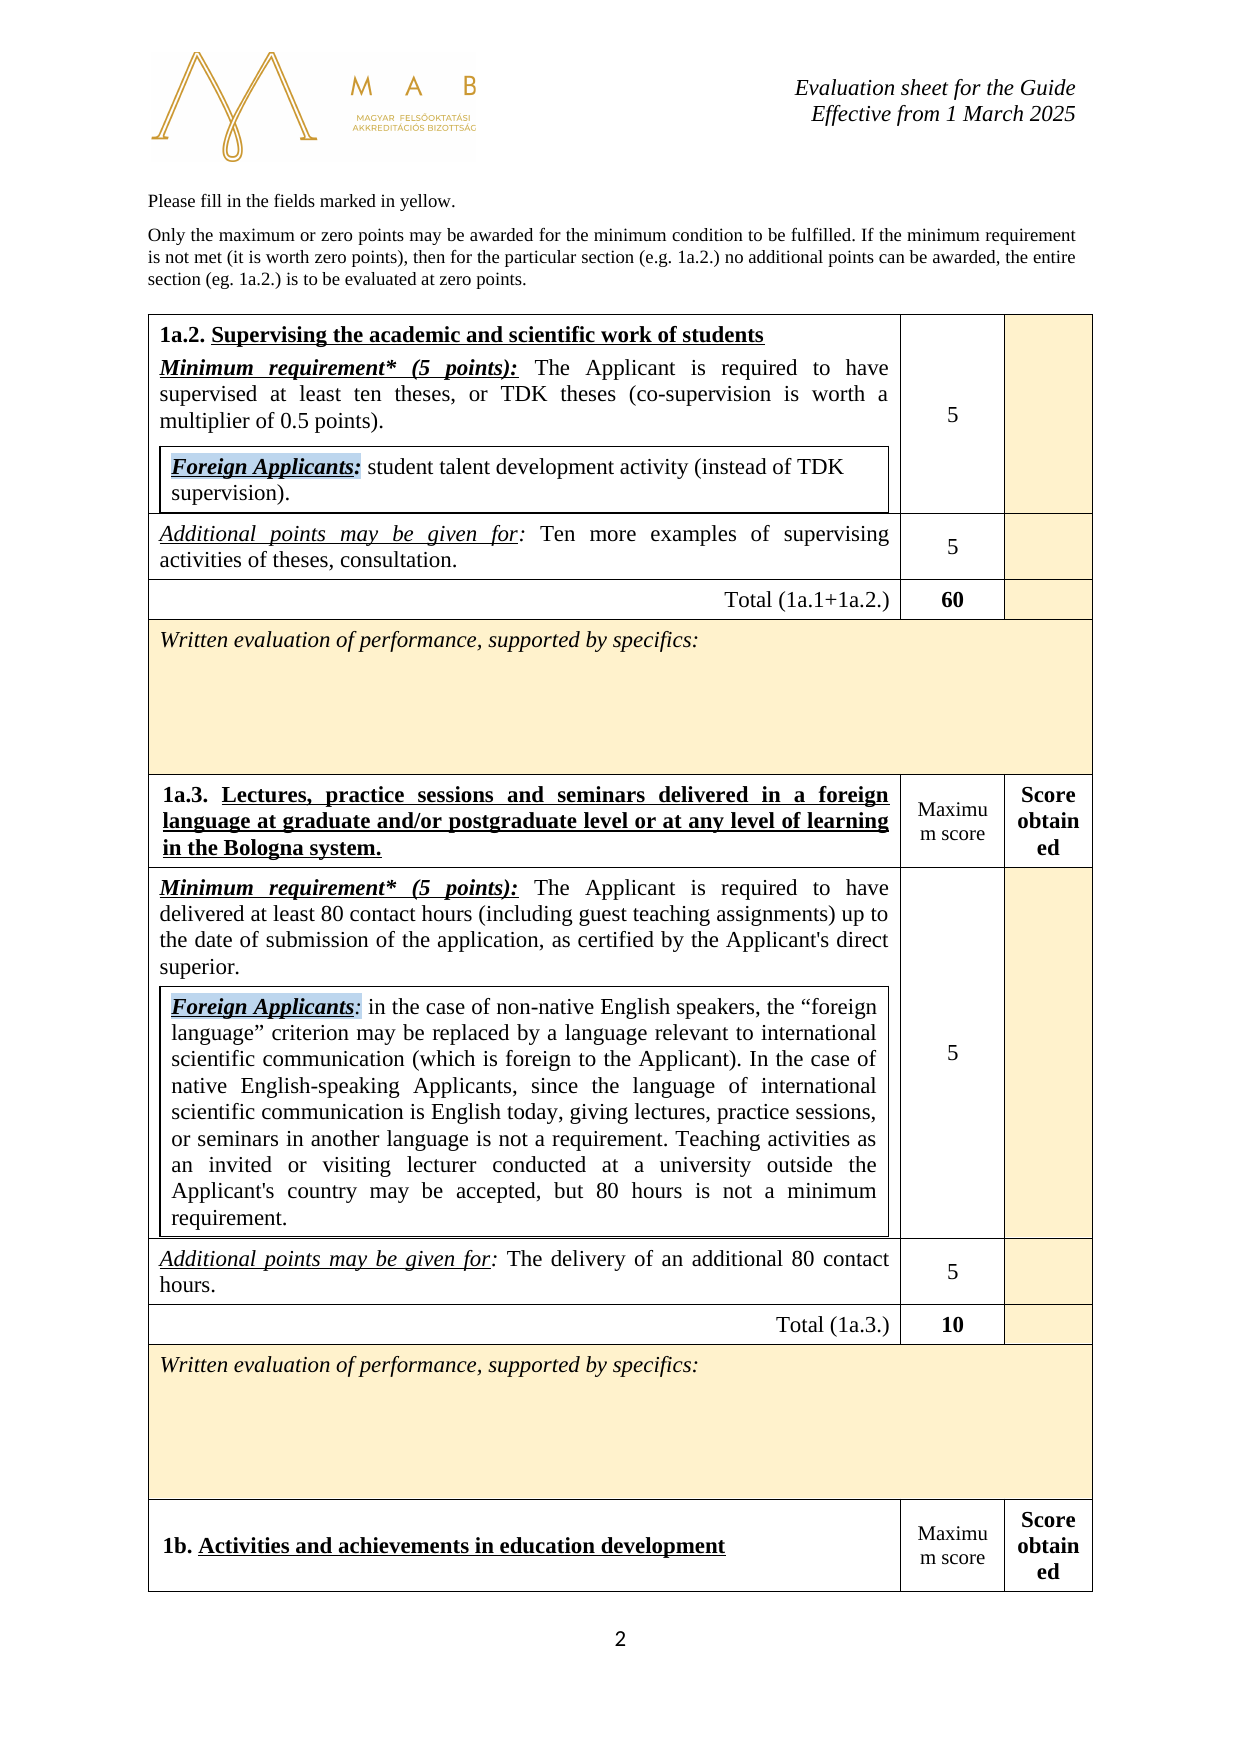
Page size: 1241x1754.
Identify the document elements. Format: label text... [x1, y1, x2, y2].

table_cell [1005, 1239, 1092, 1304]
table_cell 5 [901, 514, 1004, 579]
table_cell Score obtained [1005, 1500, 1092, 1591]
table_cell Score obtained [1005, 775, 1092, 867]
table_cell 5 [901, 1239, 1004, 1304]
table_cell [1005, 868, 1092, 1237]
table_cell Maximum score [901, 1500, 1004, 1591]
table_cell Maximum score [901, 775, 1004, 867]
table_cell 1b. Activities and achievements in education development [149, 1500, 900, 1591]
table_cell Total (1a.1+1a.2.) [149, 580, 900, 619]
table_cell 60 [901, 580, 1004, 619]
table_cell [1005, 315, 1092, 513]
table_cell [1005, 1305, 1092, 1343]
table_cell [1005, 514, 1092, 579]
table_cell 10 [901, 1305, 1004, 1343]
table_cell [1005, 580, 1092, 619]
table_cell Additional points may be given for: The delivery of an additional 80 contact hours. [149, 1239, 900, 1304]
table_cell Written evaluation of performance, supported by specifics: [149, 1345, 1092, 1498]
table_cell 5 [901, 315, 1004, 513]
table_cell 1a.2. Supervising the academic and scientific work of students Minimum requirement* (5 points): The Applicant is required to have supervised at least ten theses, or TDK theses (co-supervision is worth a multiplier of 0.5 points). [149, 315, 900, 513]
picture [151, 52, 476, 162]
table_cell Total (1a.3.) [149, 1305, 900, 1343]
table_cell Written evaluation of performance, supported by specifics: [149, 620, 1092, 774]
table_cell Minimum requirement* (5 points): The Applicant is required to have delivered at least 80 contact hours (including guest teaching assignments) up to the date of submission of the application, as certified by the Applicant's direct superior. [149, 868, 900, 1237]
table_cell 1a.3. Lectures, practice sessions and seminars delivered in a foreign language at graduate and/or postgraduate level or at any level of learning in the Bologna system. [149, 775, 900, 867]
table_cell Additional points may be given for: Ten more examples of supervising activities of theses, consultation. [149, 514, 900, 579]
table_cell 5 [901, 868, 1004, 1237]
